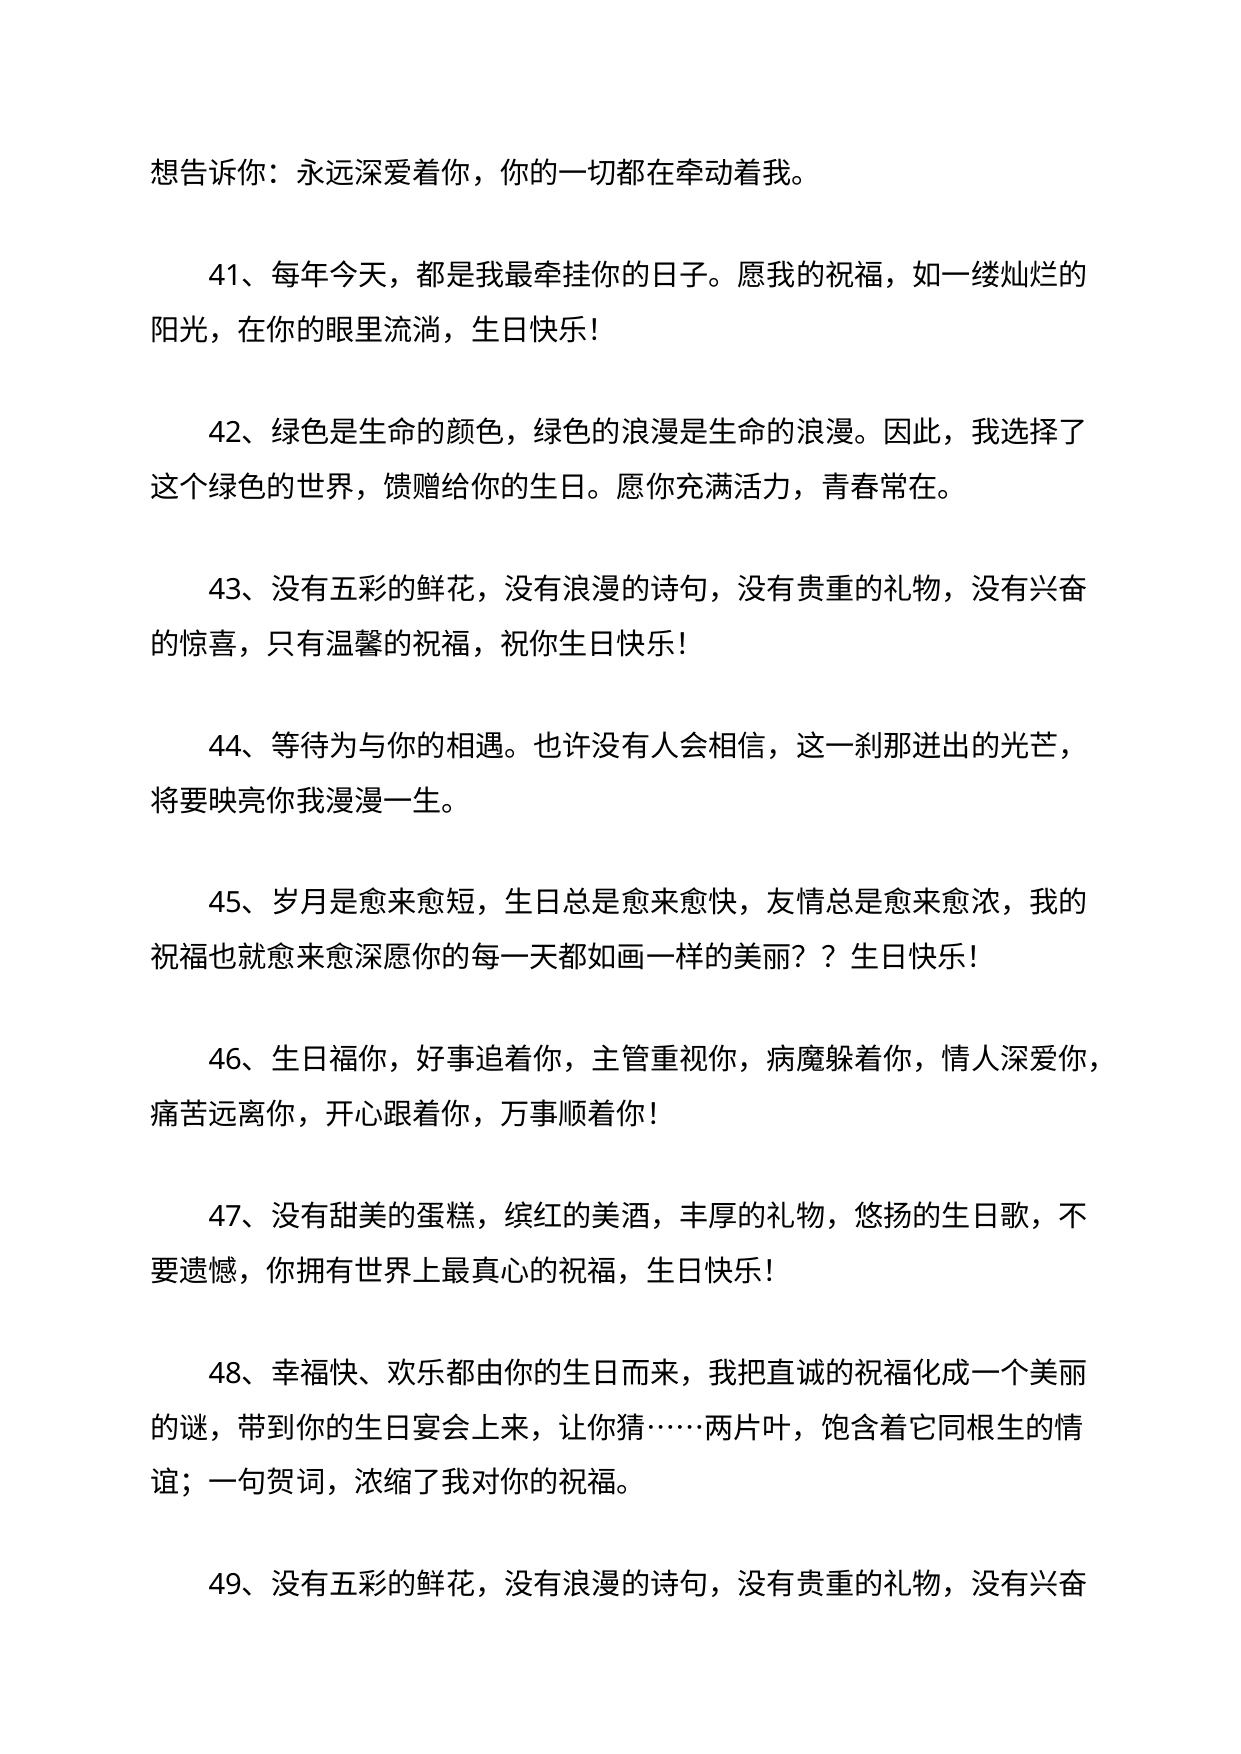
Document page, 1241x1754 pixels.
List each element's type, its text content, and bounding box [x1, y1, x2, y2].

text 48、幸福快、欢乐都由你的生日而来，我把直诚的祝福化成一个美丽的谜，带到你的生日宴会上来，让你猜……两片叶，饱含着它同根生的情谊；一句贺词，浓缩了我对你的祝福。 [150, 1349, 1090, 1501]
text 44、等待为与你的相遇。也许没有人会相信，这一刹那迸出的光芒，将要映亮你我漫漫一生。 [150, 722, 1090, 819]
text 42、绿色是生命的颜色，绿色的浪漫是生命的浪漫。因此，我选择了这个绿色的世界，馈赠给你的生日。愿你充满活力，青春常在。 [150, 408, 1090, 506]
text 41、每年今天，都是我最牵挂你的日子。愿我的祝福，如一缕灿烂的阳光，在你的眼里流淌，生日快乐！ [150, 252, 1090, 349]
text 47、没有甜美的蛋糕，缤红的美酒，丰厚的礼物，悠扬的生日歌，不要遗憾，你拥有世界上最真心的祝福，生日快乐！ [150, 1192, 1090, 1290]
text 45、岁月是愈来愈短，生日总是愈来愈快，友情总是愈来愈浓，我的祝福也就愈来愈深愿你的每一天都如画一样的美丽？？生日快乐！ [150, 879, 1090, 976]
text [150, 1561, 1090, 1603]
text 46、生日福你，好事追着你，主管重视你，病魔躲着你，情人深爱你，痛苦远离你，开心跟着你，万事顺着你！ [150, 1036, 1090, 1133]
text 43、没有五彩的鲜花，没有浪漫的诗句，没有贵重的礼物，没有兴奋的惊喜，只有温馨的祝福，祝你生日快乐！ [150, 565, 1090, 663]
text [150, 150, 1090, 192]
